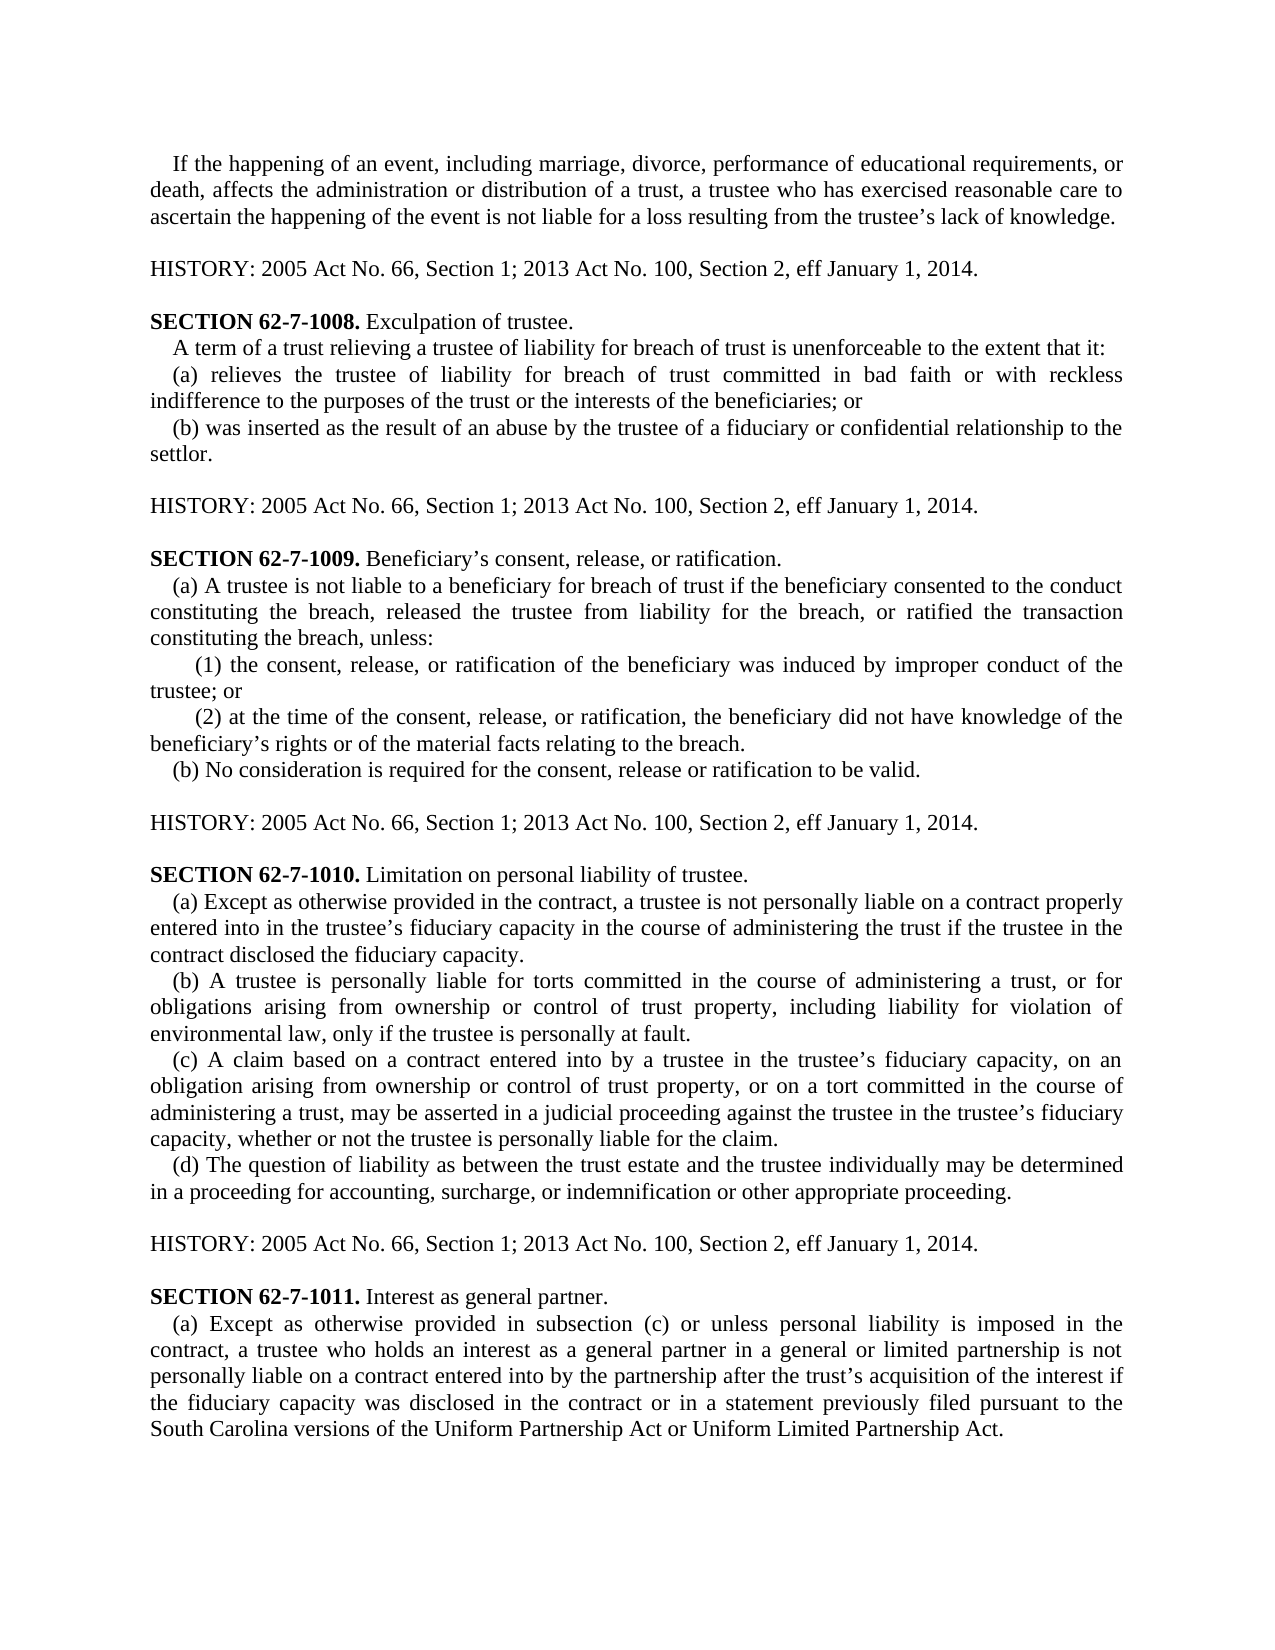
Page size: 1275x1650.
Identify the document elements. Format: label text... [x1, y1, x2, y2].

text SECTION 62-7-1008. Exculpation of trustee. [150, 308, 1125, 334]
text A term of a trust relieving a trustee of liability for breach of trust is unenforceable to the extent that it: [150, 334, 1125, 361]
text (2) at the time of the consent, release, or ratification, the beneficiary did not have knowledge of the beneficiary’s rights or of the material facts relating to the breach. [150, 703, 1125, 756]
text HISTORY: 2005 Act No. 66, Section 1; 2013 Act No. 100, Section 2, eff January 1, 2014. [150, 493, 1125, 519]
text (a) relieves the trustee of liability for breach of trust committed in bad faith or with reckless indifference to the purposes of the trust or the interests of the beneficiaries; or [150, 361, 1125, 413]
text (a) A trustee is not liable to a beneficiary for breach of trust if the beneficiary consented to the conduct constituting the breach, released the trustee from liability for the breach, or ratified the transaction constituting the breach, unless: [150, 572, 1125, 651]
text (b) was inserted as the result of an abuse by the trustee of a fiduciary or confidential relationship to the settlor. [150, 413, 1125, 466]
text (a) Except as otherwise provided in the contract, a trustee is not personally liable on a contract properly entered into in the trustee’s fiduciary capacity in the course of administering the trust if the trustee in the contract disclosed the fiduciary capacity. [150, 888, 1125, 967]
text If the happening of an event, including marriage, divorce, performance of educational requirements, or death, affects the administration or distribution of a trust, a trustee who has exercised reasonable care to ascertain the happening of the event is not liable for a loss resulting from the trustee’s lack of knowledge. [150, 150, 1125, 229]
text (a) Except as otherwise provided in subsection (c) or unless personal liability is imposed in the contract, a trustee who holds an interest as a general partner in a general or limited partnership is not personally liable on a contract entered into by the partnership after the trust’s acquisition of the interest if the fiduciary capacity was disclosed in the contract or in a statement previously filed pursuant to the South Carolina versions of the Uniform Partnership Act or Uniform Limited Partnership Act. [150, 1309, 1125, 1441]
text (b) No consideration is required for the consent, release or ratification to be valid. [150, 756, 1125, 782]
text SECTION 62-7-1009. Beneficiary’s consent, release, or ratification. [150, 545, 1125, 572]
text HISTORY: 2005 Act No. 66, Section 1; 2013 Act No. 100, Section 2, eff January 1, 2014. [150, 1231, 1125, 1257]
text SECTION 62-7-1010. Limitation on personal liability of trustee. [150, 862, 1125, 888]
text (d) The question of liability as between the trust estate and the trustee individually may be determined in a proceeding for accounting, surcharge, or indemnification or other appropriate proceeding. [150, 1151, 1125, 1204]
text SECTION 62-7-1011. Interest as general partner. [150, 1283, 1125, 1309]
text (c) A claim based on a contract entered into by a trustee in the trustee’s fiduciary capacity, on an obligation arising from ownership or control of trust property, or on a tort committed in the course of administering a trust, may be asserted in a judicial proceeding against the trustee in the trustee’s fiduciary capacity, whether or not the trustee is personally liable for the claim. [150, 1046, 1125, 1151]
text (1) the consent, release, or ratification of the beneficiary was induced by improper conduct of the trustee; or [150, 651, 1125, 703]
text HISTORY: 2005 Act No. 66, Section 1; 2013 Act No. 100, Section 2, eff January 1, 2014. [150, 255, 1125, 282]
text HISTORY: 2005 Act No. 66, Section 1; 2013 Act No. 100, Section 2, eff January 1, 2014. [150, 809, 1125, 835]
text (b) A trustee is personally liable for torts committed in the course of administering a trust, or for obligations arising from ownership or control of trust property, including liability for violation of environmental law, only if the trustee is personally at fault. [150, 967, 1125, 1046]
